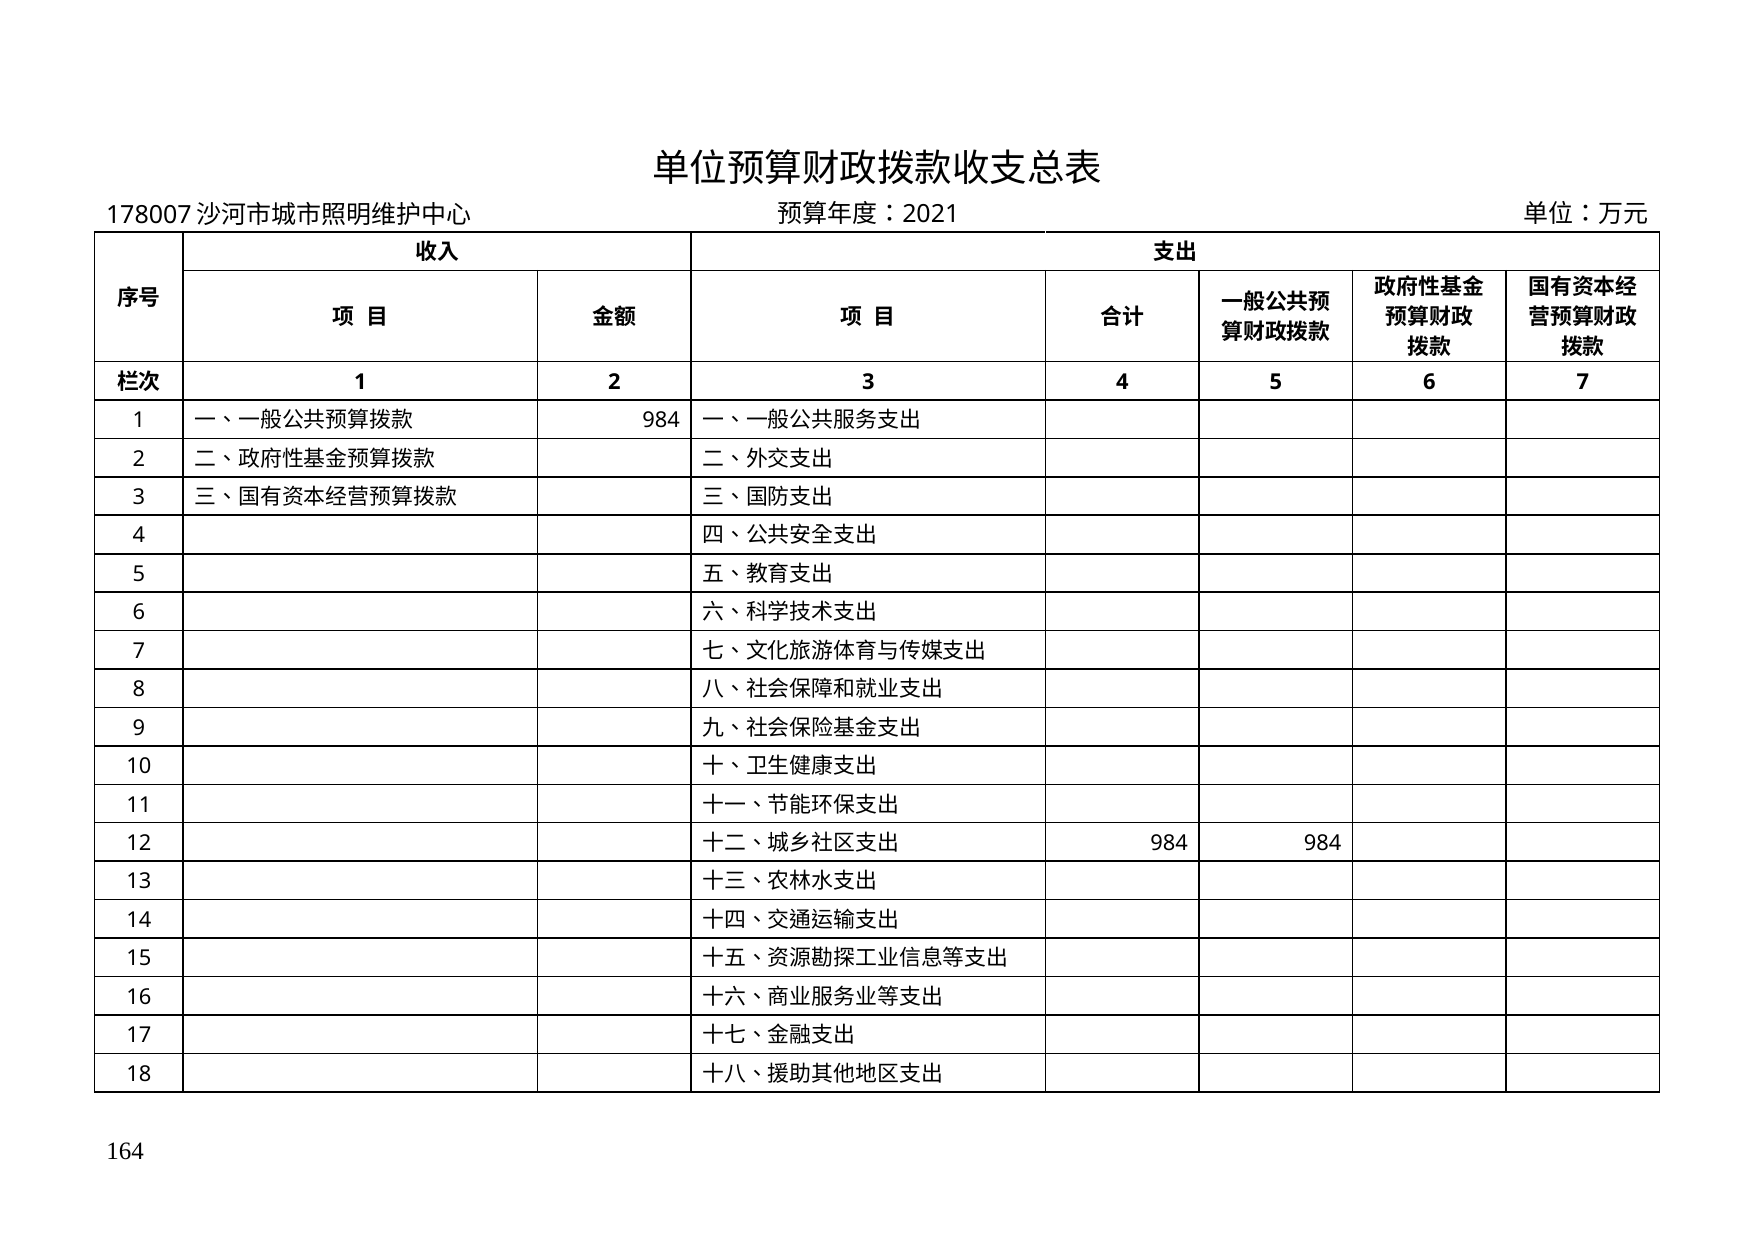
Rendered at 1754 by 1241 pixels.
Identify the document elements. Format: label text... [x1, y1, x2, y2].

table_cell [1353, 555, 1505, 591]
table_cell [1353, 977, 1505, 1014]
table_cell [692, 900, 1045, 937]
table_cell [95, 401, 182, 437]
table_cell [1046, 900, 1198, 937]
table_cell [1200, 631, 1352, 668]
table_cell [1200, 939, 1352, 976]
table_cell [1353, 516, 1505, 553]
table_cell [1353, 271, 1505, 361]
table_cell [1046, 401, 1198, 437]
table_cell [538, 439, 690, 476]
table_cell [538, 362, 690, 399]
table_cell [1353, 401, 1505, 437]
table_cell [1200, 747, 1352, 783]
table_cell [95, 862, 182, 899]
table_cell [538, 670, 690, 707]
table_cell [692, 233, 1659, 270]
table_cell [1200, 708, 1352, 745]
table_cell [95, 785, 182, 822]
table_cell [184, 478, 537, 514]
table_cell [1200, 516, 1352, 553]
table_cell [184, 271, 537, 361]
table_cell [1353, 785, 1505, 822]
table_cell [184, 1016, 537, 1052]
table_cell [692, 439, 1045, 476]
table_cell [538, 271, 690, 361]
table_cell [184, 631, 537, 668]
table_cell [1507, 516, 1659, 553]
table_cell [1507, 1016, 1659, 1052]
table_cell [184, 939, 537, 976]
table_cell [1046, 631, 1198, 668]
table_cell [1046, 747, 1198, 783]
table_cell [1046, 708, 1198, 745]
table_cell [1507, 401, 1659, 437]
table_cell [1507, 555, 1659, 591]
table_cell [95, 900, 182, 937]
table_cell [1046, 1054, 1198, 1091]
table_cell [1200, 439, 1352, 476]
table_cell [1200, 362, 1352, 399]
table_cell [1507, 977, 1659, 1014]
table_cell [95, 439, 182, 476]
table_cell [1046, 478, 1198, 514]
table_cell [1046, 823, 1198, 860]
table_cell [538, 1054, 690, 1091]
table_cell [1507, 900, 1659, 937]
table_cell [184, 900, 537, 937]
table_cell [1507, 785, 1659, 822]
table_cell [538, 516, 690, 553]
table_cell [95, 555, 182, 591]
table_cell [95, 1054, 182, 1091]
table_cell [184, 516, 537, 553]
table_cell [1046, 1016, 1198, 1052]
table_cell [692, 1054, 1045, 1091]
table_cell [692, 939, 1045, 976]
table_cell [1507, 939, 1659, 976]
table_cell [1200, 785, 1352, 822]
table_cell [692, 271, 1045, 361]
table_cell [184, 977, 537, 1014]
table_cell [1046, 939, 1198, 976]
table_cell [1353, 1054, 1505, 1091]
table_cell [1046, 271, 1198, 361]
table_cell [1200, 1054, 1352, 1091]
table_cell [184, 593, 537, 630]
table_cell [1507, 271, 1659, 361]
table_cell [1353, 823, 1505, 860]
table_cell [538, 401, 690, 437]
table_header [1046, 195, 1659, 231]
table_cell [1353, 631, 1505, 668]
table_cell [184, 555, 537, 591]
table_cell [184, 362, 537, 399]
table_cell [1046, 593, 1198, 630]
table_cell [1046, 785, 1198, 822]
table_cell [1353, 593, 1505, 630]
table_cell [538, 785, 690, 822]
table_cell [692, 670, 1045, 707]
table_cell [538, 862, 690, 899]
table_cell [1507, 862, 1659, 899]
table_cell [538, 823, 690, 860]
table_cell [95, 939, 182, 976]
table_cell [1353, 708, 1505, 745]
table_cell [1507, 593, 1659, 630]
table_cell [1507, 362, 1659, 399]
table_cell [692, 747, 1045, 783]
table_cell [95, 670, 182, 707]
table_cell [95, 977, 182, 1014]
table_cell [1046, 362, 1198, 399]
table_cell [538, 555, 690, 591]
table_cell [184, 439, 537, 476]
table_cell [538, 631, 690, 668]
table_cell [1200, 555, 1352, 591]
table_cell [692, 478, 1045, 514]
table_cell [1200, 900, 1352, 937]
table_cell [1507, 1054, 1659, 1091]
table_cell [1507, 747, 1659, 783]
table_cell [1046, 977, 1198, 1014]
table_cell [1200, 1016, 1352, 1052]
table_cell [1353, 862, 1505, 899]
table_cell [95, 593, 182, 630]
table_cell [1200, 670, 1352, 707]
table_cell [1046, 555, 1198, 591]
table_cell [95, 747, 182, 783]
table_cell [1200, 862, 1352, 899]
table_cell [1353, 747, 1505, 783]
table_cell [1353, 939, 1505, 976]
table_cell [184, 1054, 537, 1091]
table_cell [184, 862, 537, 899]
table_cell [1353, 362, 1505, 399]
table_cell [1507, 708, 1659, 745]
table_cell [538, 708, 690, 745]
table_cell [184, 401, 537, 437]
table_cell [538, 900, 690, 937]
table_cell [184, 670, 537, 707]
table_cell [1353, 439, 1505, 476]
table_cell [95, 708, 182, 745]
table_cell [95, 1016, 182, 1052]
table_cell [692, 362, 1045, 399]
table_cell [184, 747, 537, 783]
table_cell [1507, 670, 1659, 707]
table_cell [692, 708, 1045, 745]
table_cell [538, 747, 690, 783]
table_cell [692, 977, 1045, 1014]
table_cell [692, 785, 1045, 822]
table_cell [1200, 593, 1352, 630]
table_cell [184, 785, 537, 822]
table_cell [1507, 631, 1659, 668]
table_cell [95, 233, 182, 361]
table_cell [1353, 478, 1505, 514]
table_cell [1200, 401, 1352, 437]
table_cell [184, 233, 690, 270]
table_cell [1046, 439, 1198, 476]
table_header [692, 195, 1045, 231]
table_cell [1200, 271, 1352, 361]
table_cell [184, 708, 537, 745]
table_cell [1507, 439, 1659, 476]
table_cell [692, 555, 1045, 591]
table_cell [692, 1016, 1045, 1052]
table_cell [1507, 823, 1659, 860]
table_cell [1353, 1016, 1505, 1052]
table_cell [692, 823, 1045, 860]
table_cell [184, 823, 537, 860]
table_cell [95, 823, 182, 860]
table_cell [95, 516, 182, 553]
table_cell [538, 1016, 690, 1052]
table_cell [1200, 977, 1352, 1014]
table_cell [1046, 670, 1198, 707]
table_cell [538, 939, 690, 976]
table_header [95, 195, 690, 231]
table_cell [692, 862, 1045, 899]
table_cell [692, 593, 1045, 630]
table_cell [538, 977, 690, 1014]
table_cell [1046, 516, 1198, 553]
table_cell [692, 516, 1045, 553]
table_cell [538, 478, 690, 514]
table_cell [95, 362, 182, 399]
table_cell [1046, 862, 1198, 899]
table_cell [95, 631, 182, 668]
text 单位预算财政拨款收支总表 [106, 142, 1648, 193]
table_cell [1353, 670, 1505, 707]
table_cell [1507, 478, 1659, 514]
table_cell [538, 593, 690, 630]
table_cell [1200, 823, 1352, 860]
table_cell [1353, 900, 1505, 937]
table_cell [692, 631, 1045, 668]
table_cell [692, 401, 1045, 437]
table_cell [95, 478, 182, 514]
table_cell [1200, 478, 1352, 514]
